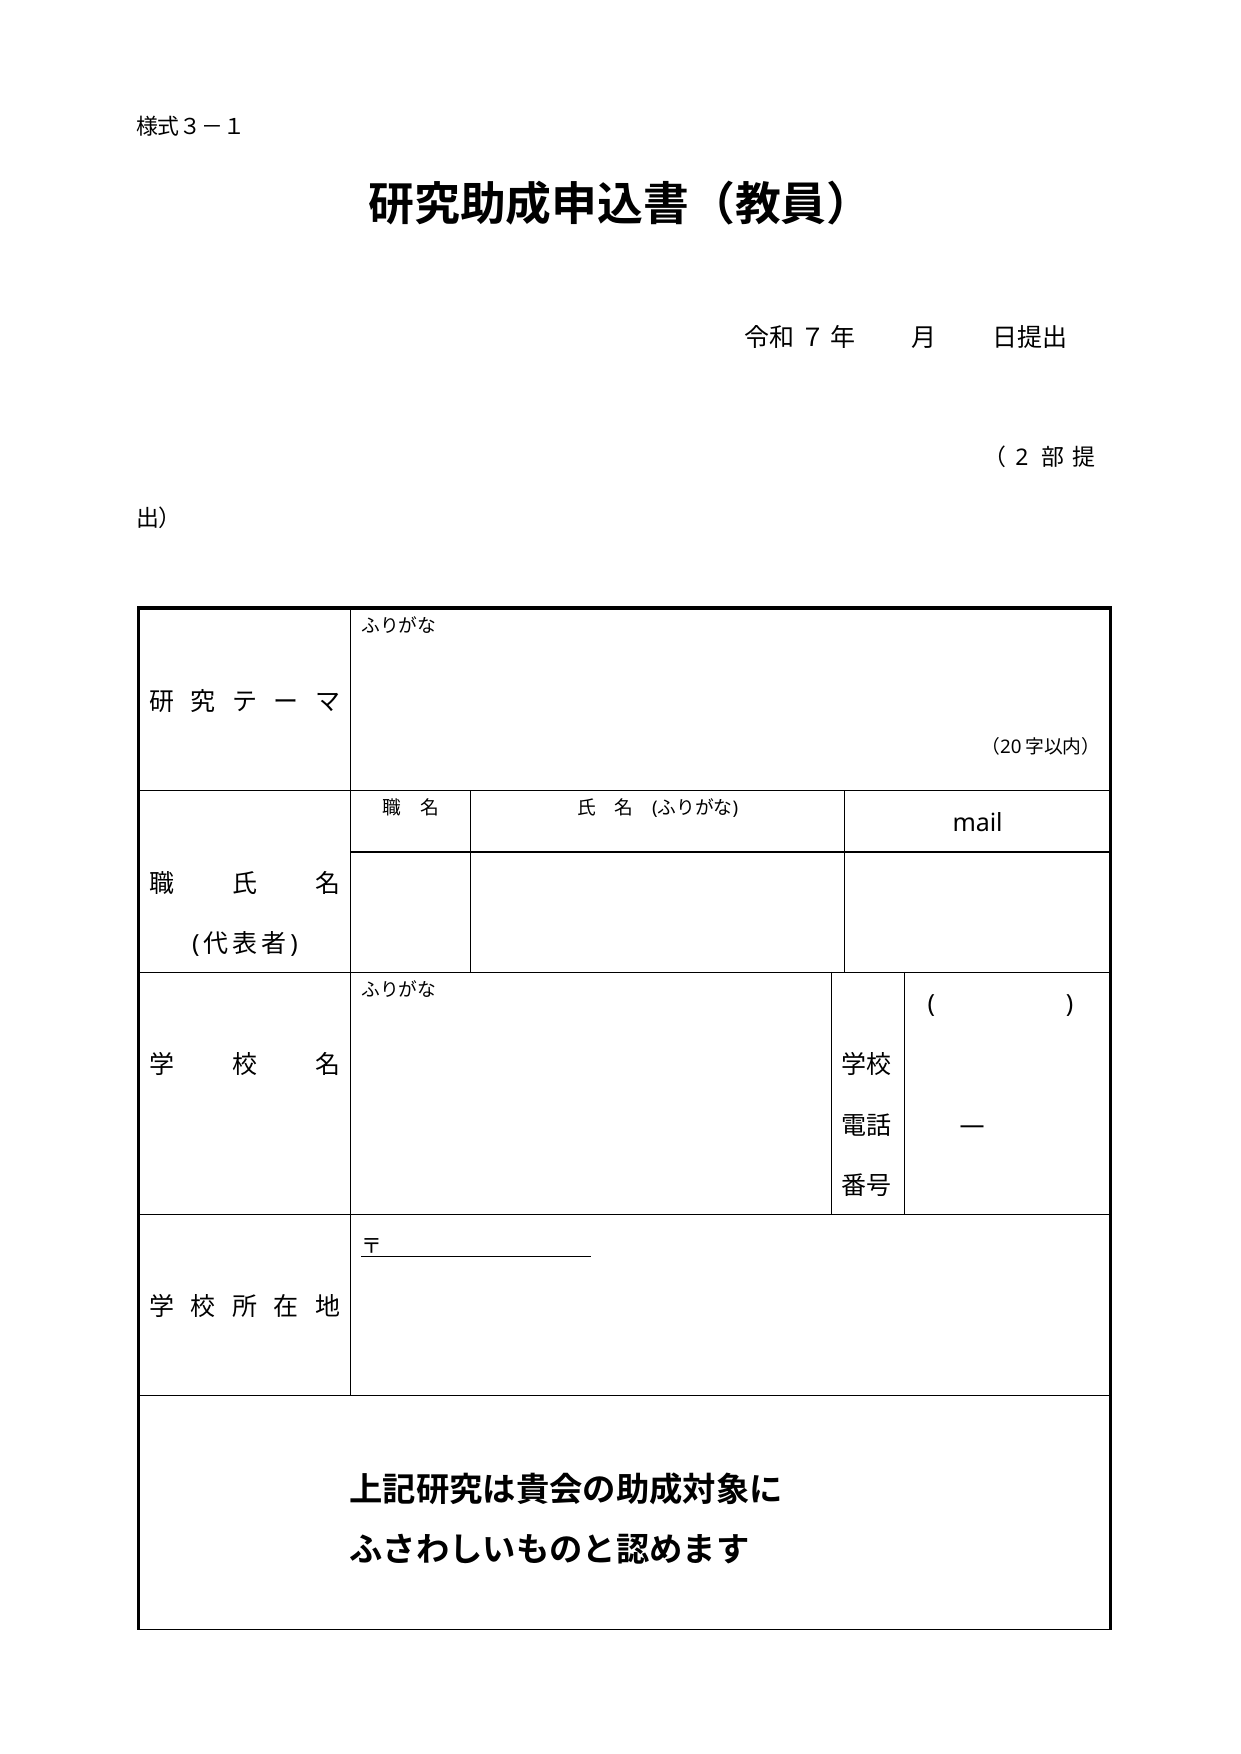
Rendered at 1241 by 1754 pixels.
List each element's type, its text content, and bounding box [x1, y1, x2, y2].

table_cell ふりがな [351, 973, 831, 1214]
table_cell 職氏名 (代表者) [140, 791, 350, 972]
text 研究助成申込書（教員） [136, 155, 1104, 245]
table_cell 学校所在地 [140, 1215, 350, 1395]
table_cell mail [845, 791, 1109, 851]
table_cell [845, 853, 1109, 972]
text 令和 ７ 年 月 日提出 [136, 305, 1067, 366]
table_cell 学校名 [140, 973, 350, 1214]
table_cell 〒 [351, 1215, 1109, 1395]
text 様式３－１ [136, 94, 1104, 155]
table_header ふりがな （20字以内） [351, 610, 1109, 790]
table_header 研究テーマ [140, 610, 350, 790]
table_cell [351, 853, 470, 972]
table_cell [471, 853, 844, 972]
table_cell 学校 電話 番号 [832, 973, 904, 1214]
table_cell ( ) ― [905, 973, 1109, 1214]
table_cell 職 名 [351, 791, 470, 851]
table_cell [140, 1396, 1109, 1629]
text （2部提出） [136, 426, 1096, 546]
table_cell 氏 名 (ふりがな) [471, 791, 844, 851]
